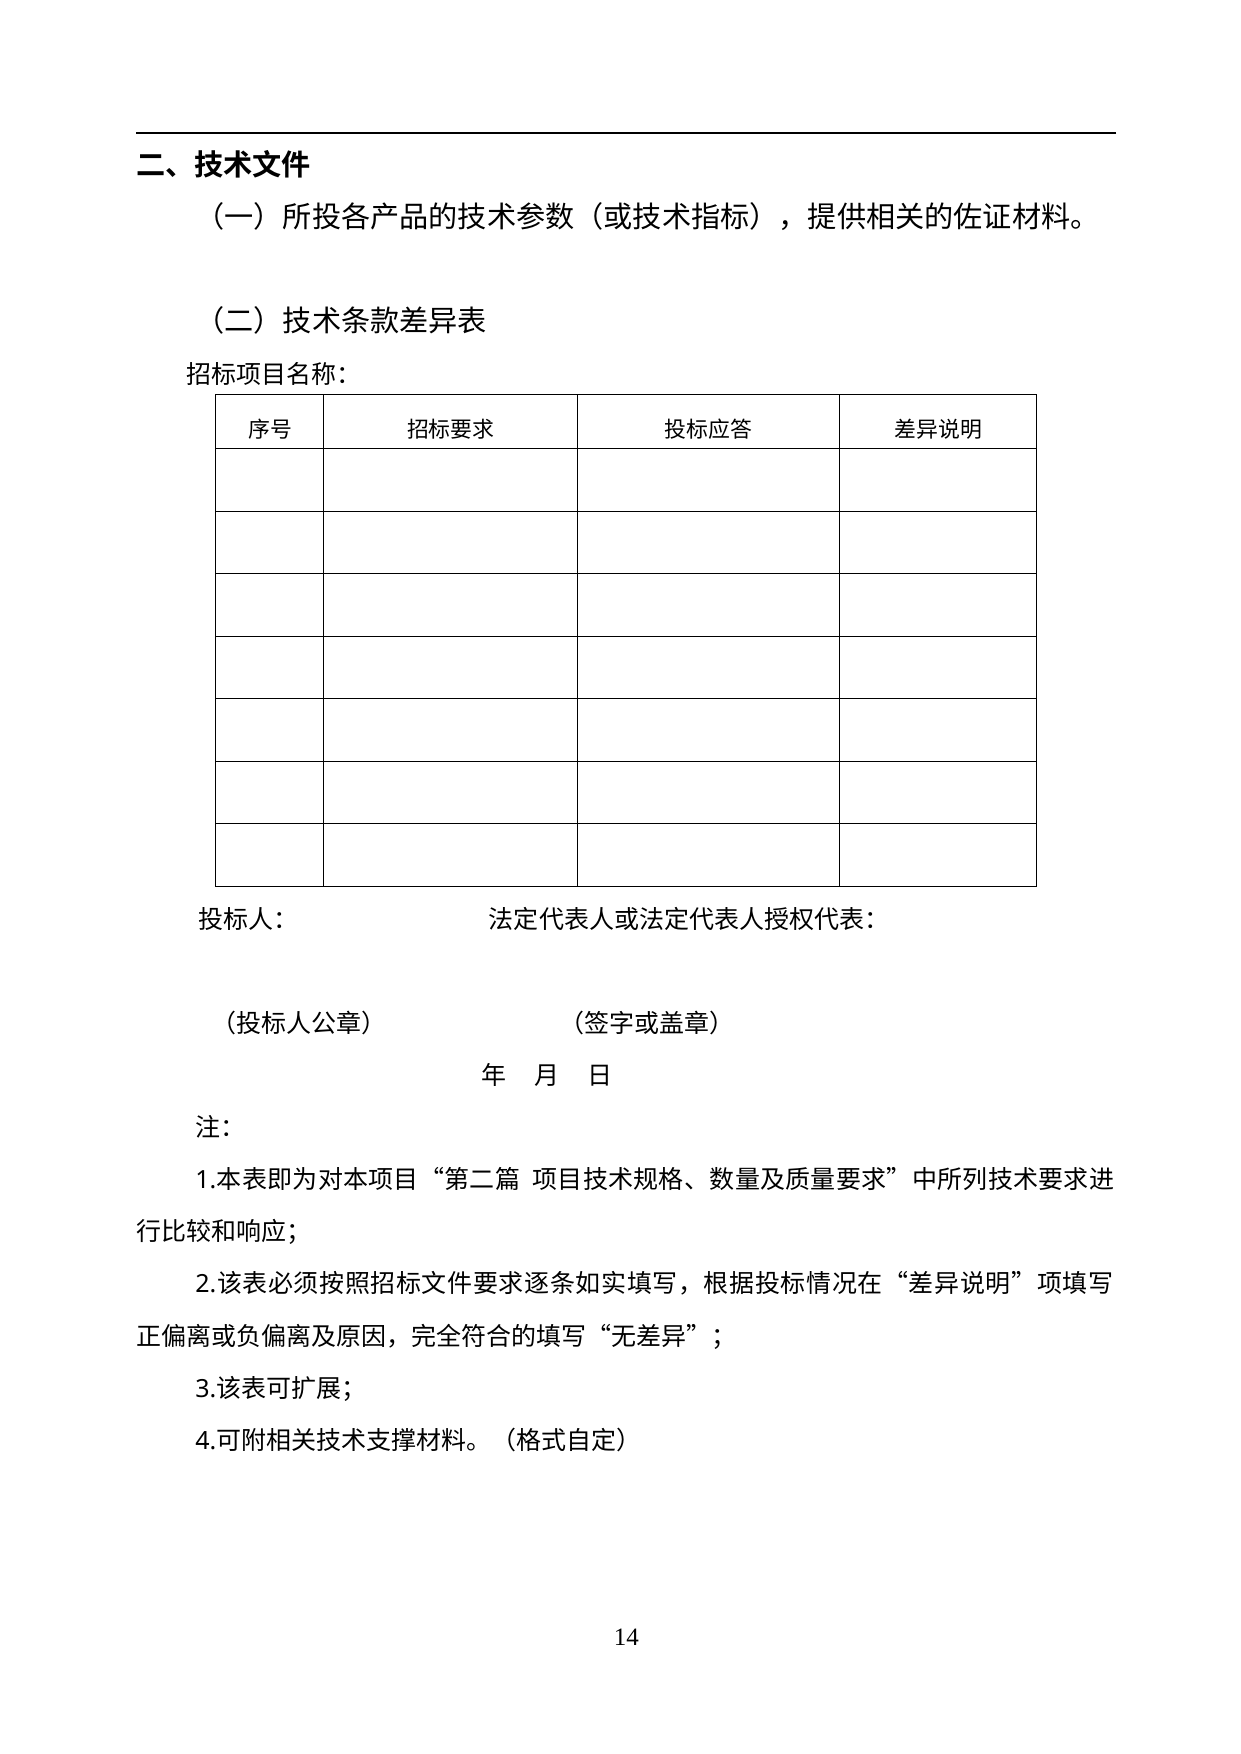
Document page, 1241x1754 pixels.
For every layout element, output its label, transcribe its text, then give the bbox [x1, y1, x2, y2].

table_cell [324, 637, 577, 698]
text 1.本表即为对本项目“第二篇 项目技术规格、数量及质量要求”中所列技术要求进行比较和响应； [136, 1147, 1116, 1251]
text 招标项目名称： [136, 342, 1116, 394]
table_cell [840, 762, 1036, 823]
table_header 招标要求 [324, 395, 577, 448]
table_cell [216, 762, 323, 823]
table_cell [216, 574, 323, 636]
text （一）所投各产品的技术参数（或技术指标），提供相关的佐证材料。 [136, 186, 1116, 238]
table_header 序号 [216, 395, 323, 448]
text 注： [136, 1095, 1116, 1147]
text 4.可附相关技术支撑材料。（格式自定） [136, 1407, 1116, 1459]
table_cell [216, 699, 323, 761]
table_cell [324, 699, 577, 761]
text 年 月 日 [136, 1043, 1116, 1095]
table_cell [216, 824, 323, 886]
table_cell [840, 449, 1036, 511]
table_cell [216, 512, 323, 573]
text （二）技术条款差异表 [136, 290, 1116, 342]
table_header 投标应答 [578, 395, 839, 448]
table_cell [578, 699, 839, 761]
table_cell [324, 449, 577, 511]
table_cell [578, 512, 839, 573]
table_header 差异说明 [840, 395, 1036, 448]
table_cell [578, 762, 839, 823]
text 2.该表必须按照招标文件要求逐条如实填写，根据投标情况在“差异说明”项填写正偏离或负偏离及原因，完全符合的填写“无差异”； [136, 1251, 1116, 1355]
table_cell [840, 574, 1036, 636]
text （投标人公章） （签字或盖章） [136, 991, 1116, 1043]
table_cell [840, 512, 1036, 573]
table_cell [324, 574, 577, 636]
table_cell [840, 637, 1036, 698]
subtitle 二、技术文件 [136, 134, 1116, 186]
table_cell [578, 574, 839, 636]
text 3.该表可扩展； [136, 1355, 1116, 1407]
table_cell [216, 449, 323, 511]
table_cell [840, 699, 1036, 761]
table_cell [578, 449, 839, 511]
table_cell [324, 762, 577, 823]
table_cell [216, 637, 323, 698]
table_cell [840, 824, 1036, 886]
text 投标人： 法定代表人或法定代表人授权代表： [136, 887, 1116, 939]
table_cell [578, 824, 839, 886]
table_cell [324, 512, 577, 573]
table_cell [324, 824, 577, 886]
table_cell [578, 637, 839, 698]
